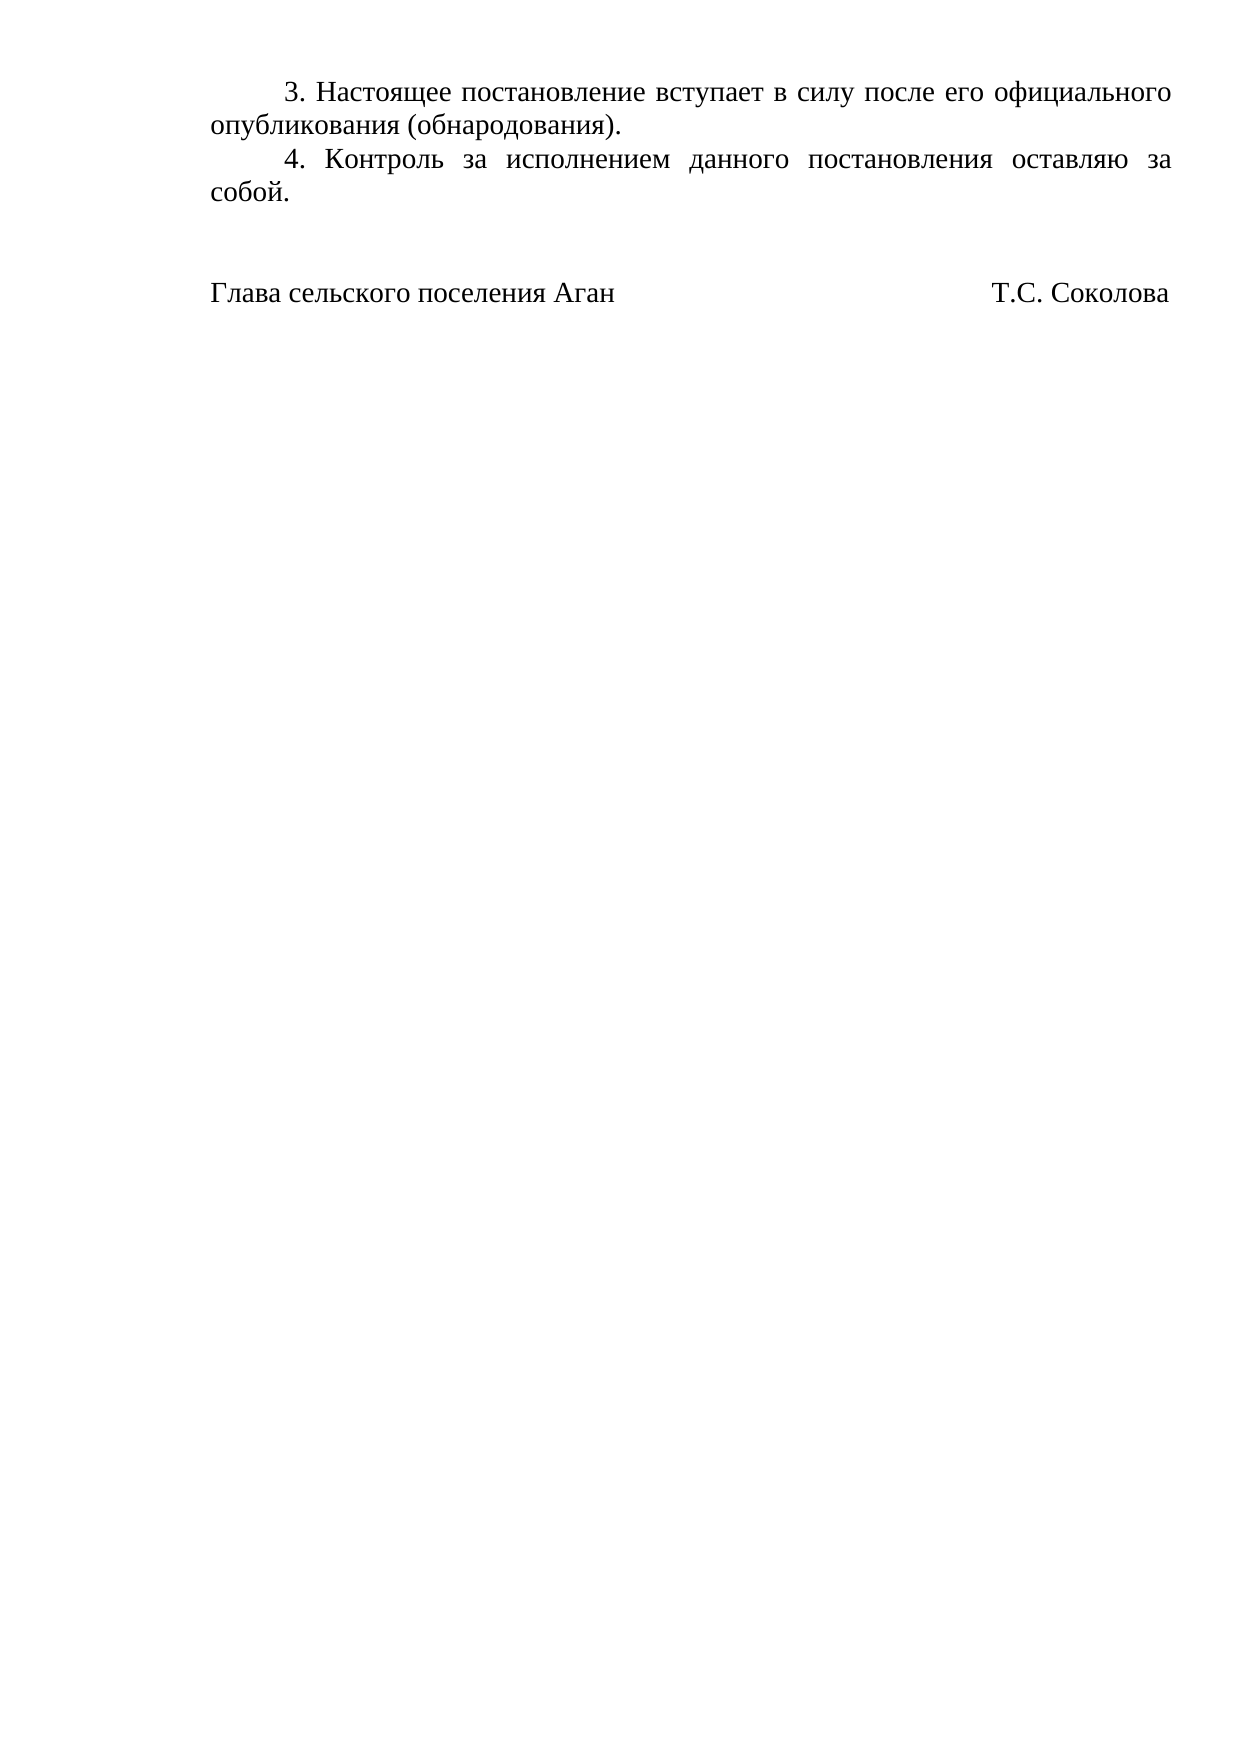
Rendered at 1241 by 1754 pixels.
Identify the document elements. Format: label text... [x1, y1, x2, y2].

text 4. Контроль за исполнением данного постановления оставляю за собой. [210, 141, 1173, 208]
text 3. Настоящее постановление вступает в силу после его официального опубликования (обнародования). [210, 74, 1173, 141]
text Глава сельского поселения Аган Т.С. Соколова [210, 275, 1173, 309]
